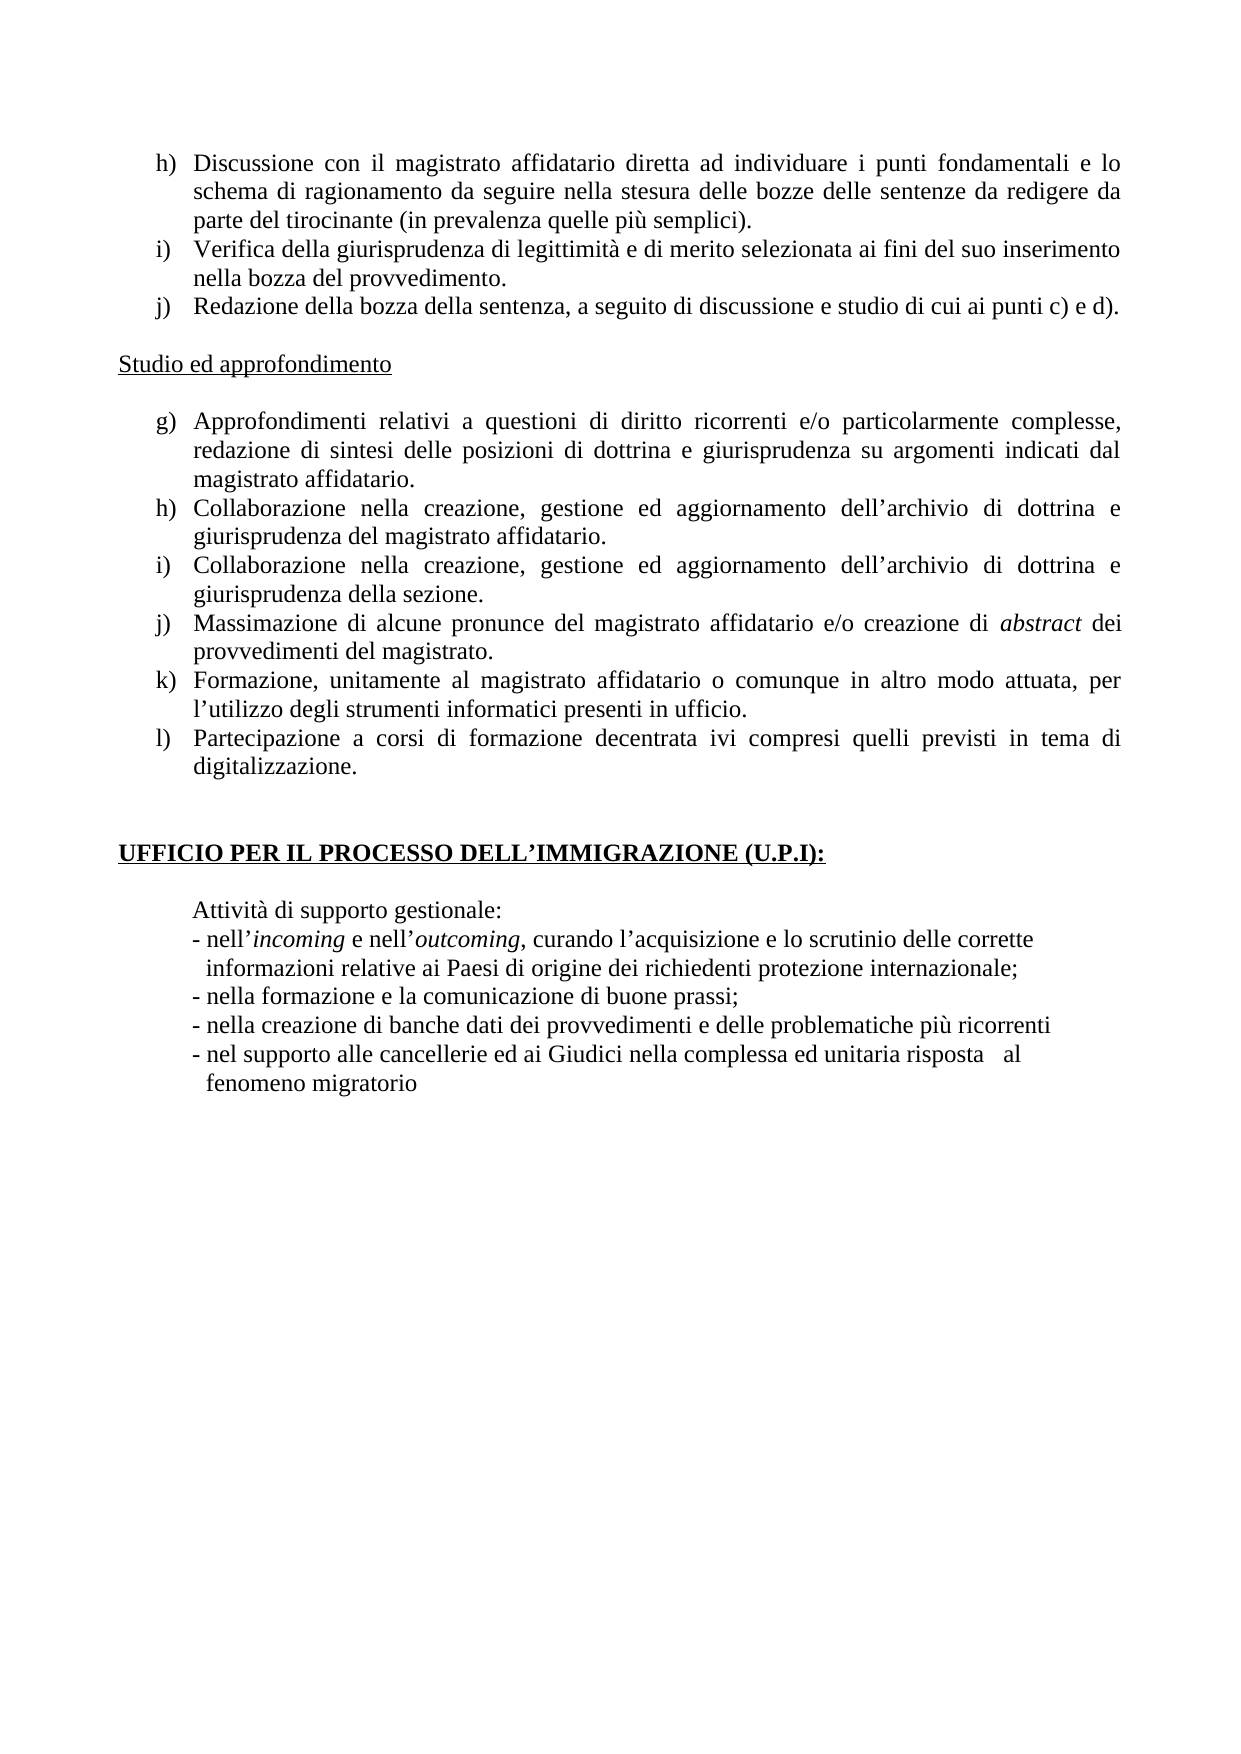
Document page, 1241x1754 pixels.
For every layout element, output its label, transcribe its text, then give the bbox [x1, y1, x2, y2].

list Verifica della giurisprudenza di legittimità e di merito selezionata ai fini del suo inserimento nella bozza del provvedimento. [156, 234, 1122, 291]
list Discussione con il magistrato affidatario diretta ad individuare i punti fondamentali e lo schema di ragionamento da seguire nella stesura delle bozze delle sentenze da redigere da parte del tirocinante (in prevalenza quelle più semplici). [156, 148, 1122, 234]
list Formazione, unitamente al magistrato affidatario o comunque in altro modo attuata, per l’utilizzo degli strumenti informatici presenti in ufficio. [156, 665, 1122, 723]
text - nel supporto alle cancellerie ed ai Giudici nella complessa ed unitaria risposta al [118, 1039, 1122, 1068]
text UFFICIO PER IL PROCESSO DELL’IMMIGRAZIONE (U.P.I): [118, 838, 1122, 866]
list Collaborazione nella creazione, gestione ed aggiornamento dell’archivio di dottrina e giurisprudenza della sezione. [156, 550, 1122, 608]
list Redazione della bozza della sentenza, a seguito di discussione e studio di cui ai punti c) e d). [156, 291, 1122, 320]
text - nella formazione e la comunicazione di buone prassi; [118, 981, 1122, 1010]
text - nella creazione di banche dati dei provvedimenti e delle problematiche più ricorrenti [118, 1010, 1122, 1039]
text Attività di supporto gestionale: [118, 895, 1122, 924]
list Collaborazione nella creazione, gestione ed aggiornamento dell’archivio di dottrina e giurisprudenza del magistrato affidatario. [156, 493, 1122, 550]
text fenomeno migratorio [118, 1068, 1122, 1096]
list Massimazione di alcune pronunce del magistrato affidatario e/o creazione di abstract dei provvedimenti del magistrato. [156, 608, 1122, 665]
text - nell’incoming e nell’outcoming, curando l’acquisizione e lo scrutinio delle corrette [118, 924, 1122, 953]
text informazioni relative ai Paesi di origine dei richiedenti protezione internazionale; [118, 953, 1122, 981]
list Approfondimenti relativi a questioni di diritto ricorrenti e/o particolarmente complesse, redazione di sintesi delle posizioni di dottrina e giurisprudenza su argomenti indicati dal magistrato affidatario. [156, 406, 1122, 493]
text Studio ed approfondimento [118, 349, 1122, 378]
list Partecipazione a corsi di formazione decentrata ivi compresi quelli previsti in tema di digitalizzazione. [156, 723, 1122, 780]
